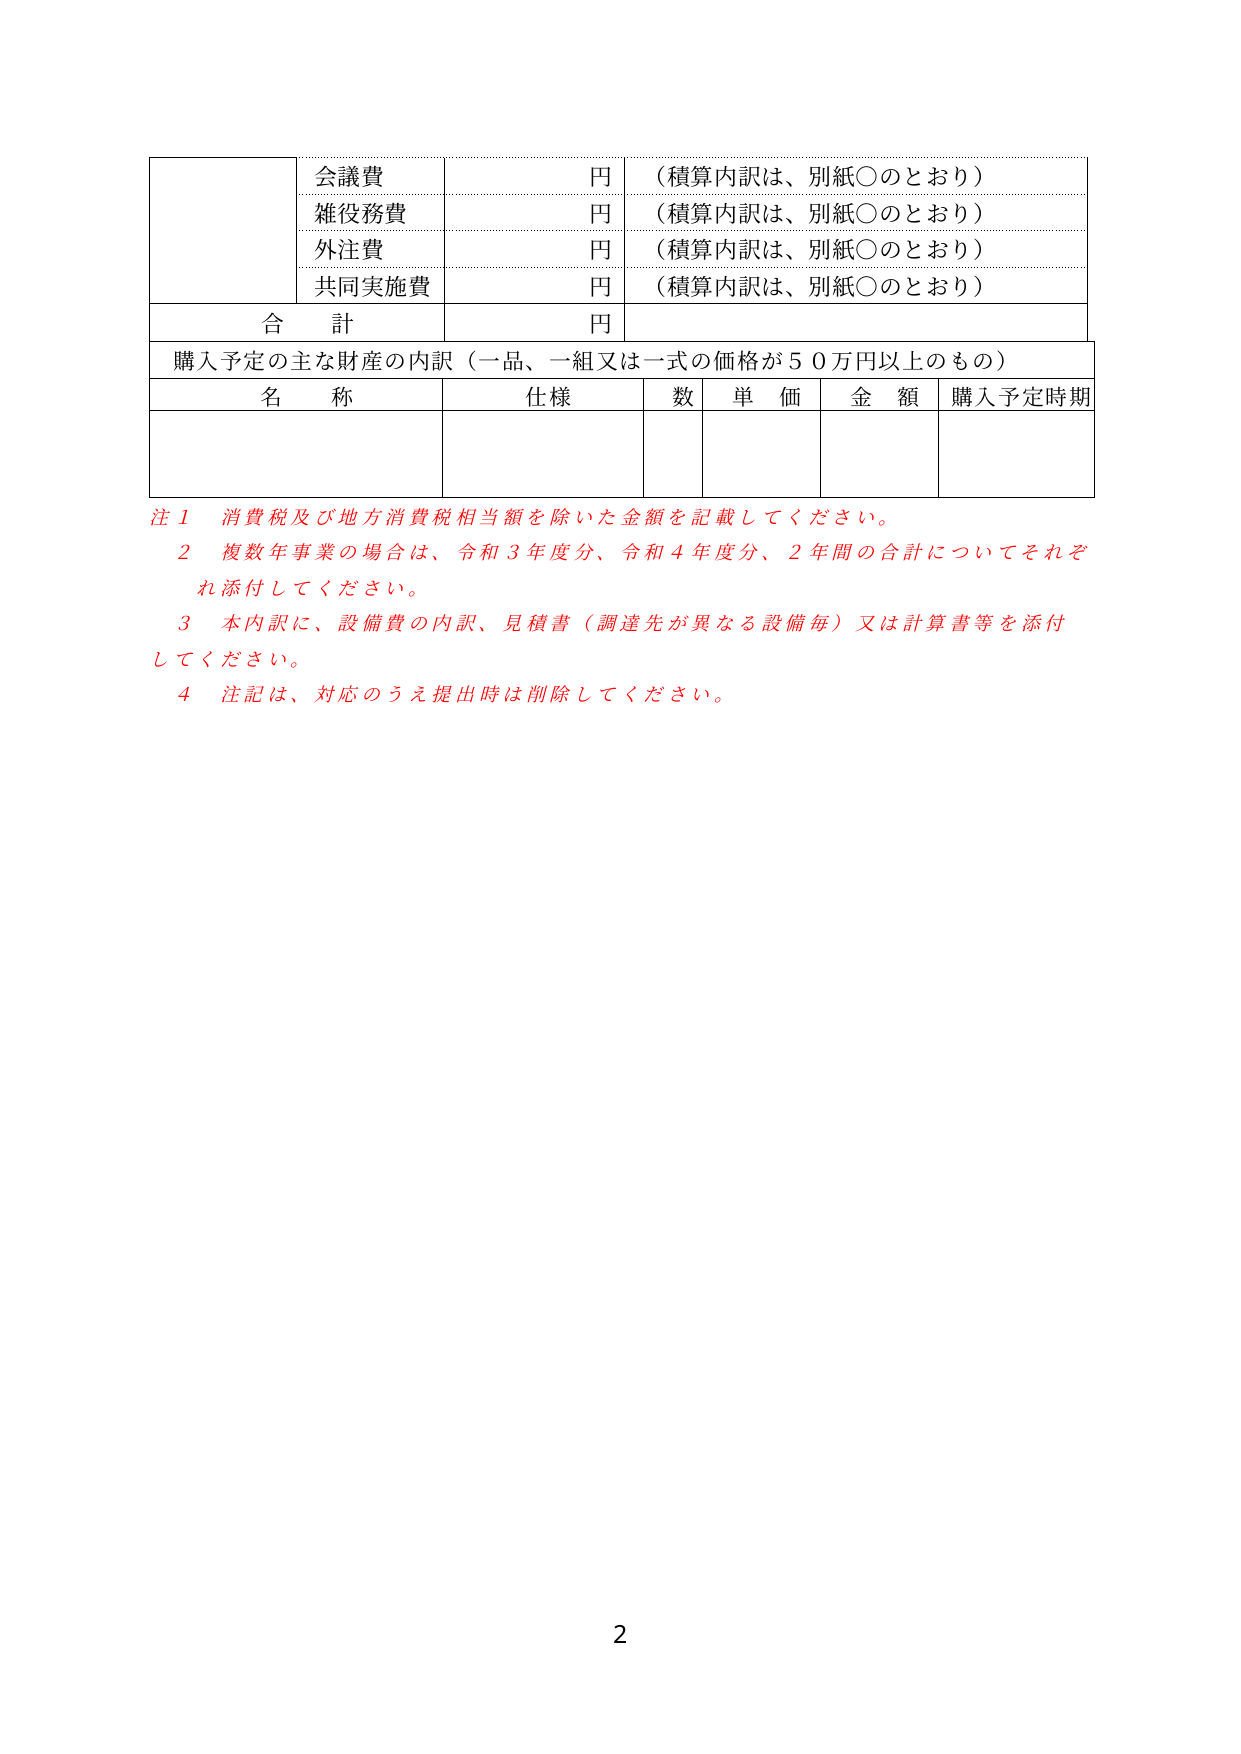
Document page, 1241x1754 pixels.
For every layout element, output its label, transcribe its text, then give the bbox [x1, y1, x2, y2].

text ４ 注記は、対応のうえ提出時は削除してください。 [149, 676, 1091, 711]
table_cell （積算内訳は、別紙○のとおり） [625, 194, 1087, 230]
table_cell 合 計 [150, 304, 444, 341]
table_cell [625, 304, 1087, 341]
table_cell 雑役務費 [297, 194, 444, 230]
table_cell [443, 411, 643, 497]
text ３ 本内訳に、設備費の内訳、見積書（調達先が異なる設備毎）又は計算書等を添付してください。 [149, 605, 1091, 676]
table_cell 円 [445, 194, 624, 230]
table_cell 外注費 [297, 230, 444, 267]
table_cell 数量 [644, 379, 702, 410]
table_cell 購入予定時期 [939, 379, 1094, 410]
table_cell [644, 411, 702, 497]
table_cell 名 称 [150, 379, 442, 410]
table_cell （積算内訳は、別紙○のとおり） [625, 230, 1087, 267]
table_cell 円 [445, 230, 624, 267]
table_cell [703, 411, 820, 497]
table_cell [150, 411, 442, 497]
text 注１ 消費税及び地方消費税相当額を除いた金額を記載してください。 [149, 498, 1091, 534]
table_cell 単 価 [703, 379, 820, 410]
table_cell 購入予定の主な財産の内訳（一品、一組又は一式の価格が５０万円以上のもの） [150, 342, 1094, 377]
table_cell [939, 411, 1094, 497]
table_cell 円 [445, 304, 624, 341]
text ２ 複数年事業の場合は、令和３年度分、令和４年度分、２年間の合計についてそれぞれ添付してください。 [149, 534, 1091, 605]
table_cell 円 [445, 267, 624, 303]
table_cell [821, 411, 938, 497]
table_cell 共同実施費 [297, 267, 444, 303]
table_cell 仕様 [443, 379, 643, 410]
table_cell 円 [445, 157, 624, 193]
table_cell （積算内訳は、別紙○のとおり） [625, 157, 1087, 193]
table_cell （積算内訳は、別紙○のとおり） [625, 267, 1087, 303]
table_cell 会議費 [297, 157, 444, 193]
table_cell 金 額 [821, 379, 938, 410]
